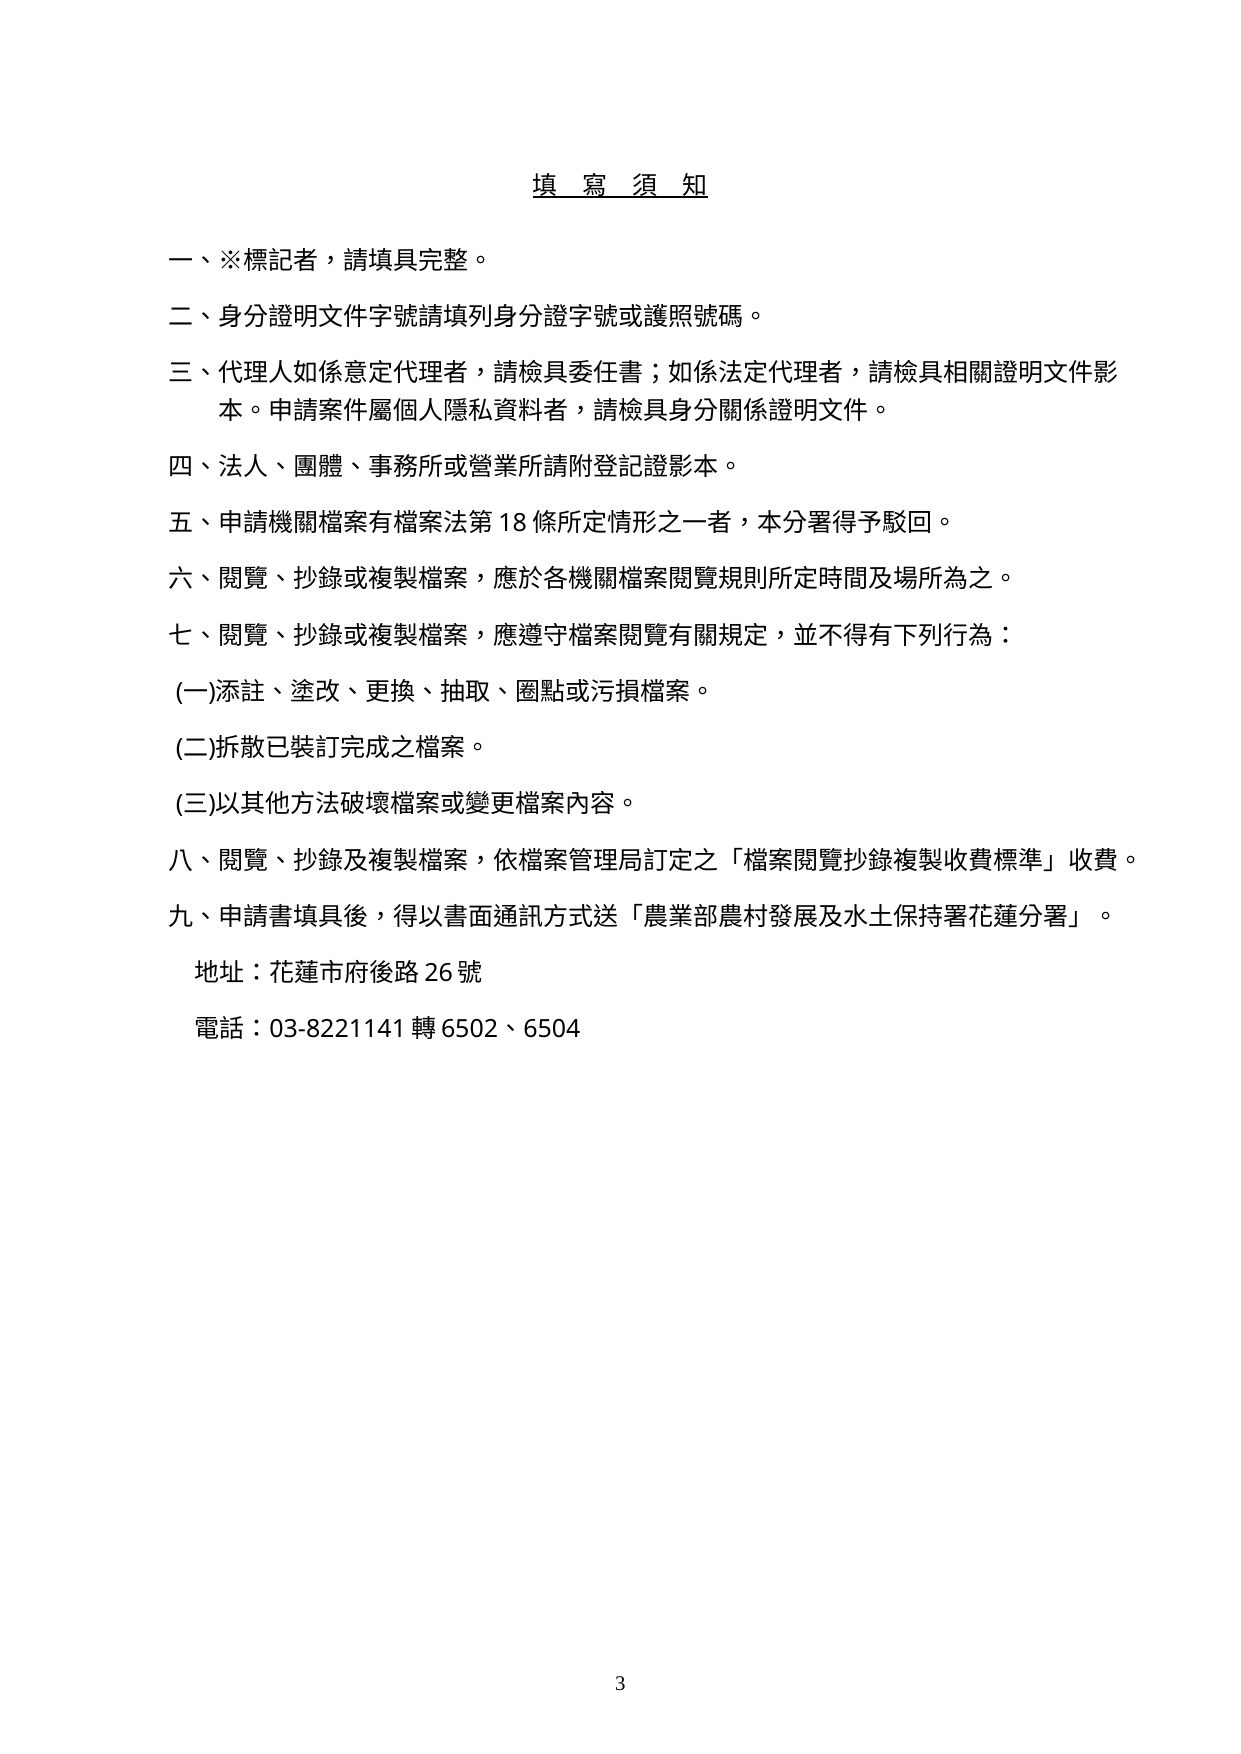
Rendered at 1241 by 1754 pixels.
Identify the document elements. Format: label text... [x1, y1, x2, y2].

text 地址：花蓮市府後路26號 [168, 952, 1122, 989]
text (二)拆散已裝訂完成之檔案。 [143, 727, 1122, 764]
text 三、代理人如係意定代理者，請檢具委任書；如係法定代理者，請檢具相關證明文件影本。申請案件屬個人隱私資料者，請檢具身分關係證明文件。 [168, 352, 1122, 427]
text (一)添註、塗改、更換、抽取、圈點或污損檔案。 [143, 671, 1122, 708]
text 二、身分證明文件字號請填列身分證字號或護照號碼。 [168, 296, 1122, 333]
text 六、閱覽、抄錄或複製檔案，應於各機關檔案閱覽規則所定時間及場所為之。 [168, 558, 1122, 596]
text (三)以其他方法破壞檔案或變更檔案內容。 [143, 783, 1122, 821]
text 八、閱覽、抄錄及複製檔案，依檔案管理局訂定之「檔案閱覽抄錄複製收費標準」收費。 [168, 839, 1122, 877]
text 七、閱覽、抄錄或複製檔案，應遵守檔案閱覽有關規定，並不得有下列行為： [168, 614, 1122, 652]
text 四、法人、團體、事務所或營業所請附登記證影本。 [168, 446, 1122, 483]
text 一、※標記者，請填具完整。 [168, 239, 1122, 277]
text 電話：03-8221141轉6502、6504 [168, 1008, 1122, 1046]
text 填 寫 須 知 [118, 164, 1122, 202]
text 九、申請書填具後，得以書面通訊方式送「農業部農村發展及水土保持署花蓮分署」。 [168, 896, 1122, 933]
text 五、申請機關檔案有檔案法第18條所定情形之一者，本分署得予駁回。 [168, 502, 1122, 539]
